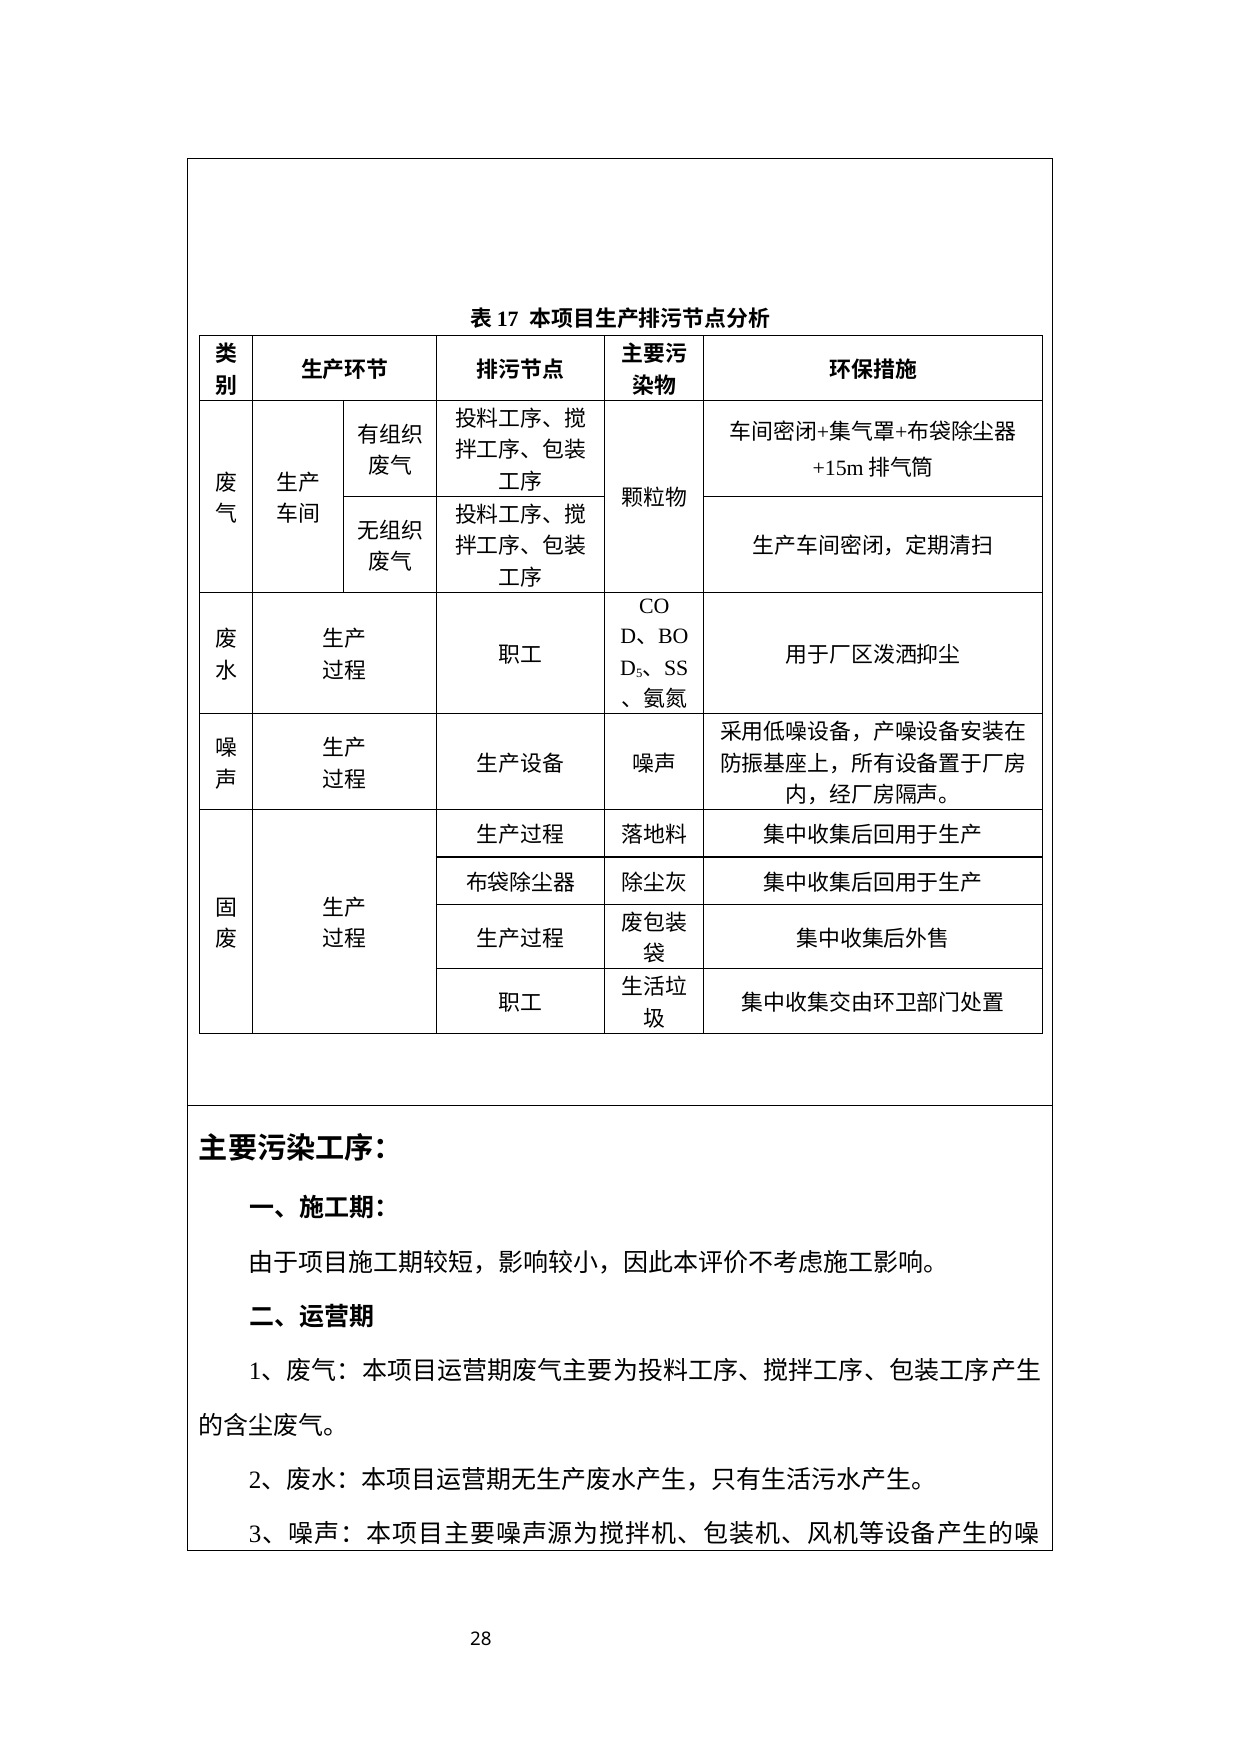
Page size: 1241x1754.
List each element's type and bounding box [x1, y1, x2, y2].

table_header [188, 159, 1052, 1105]
table_cell [188, 1106, 1052, 1550]
